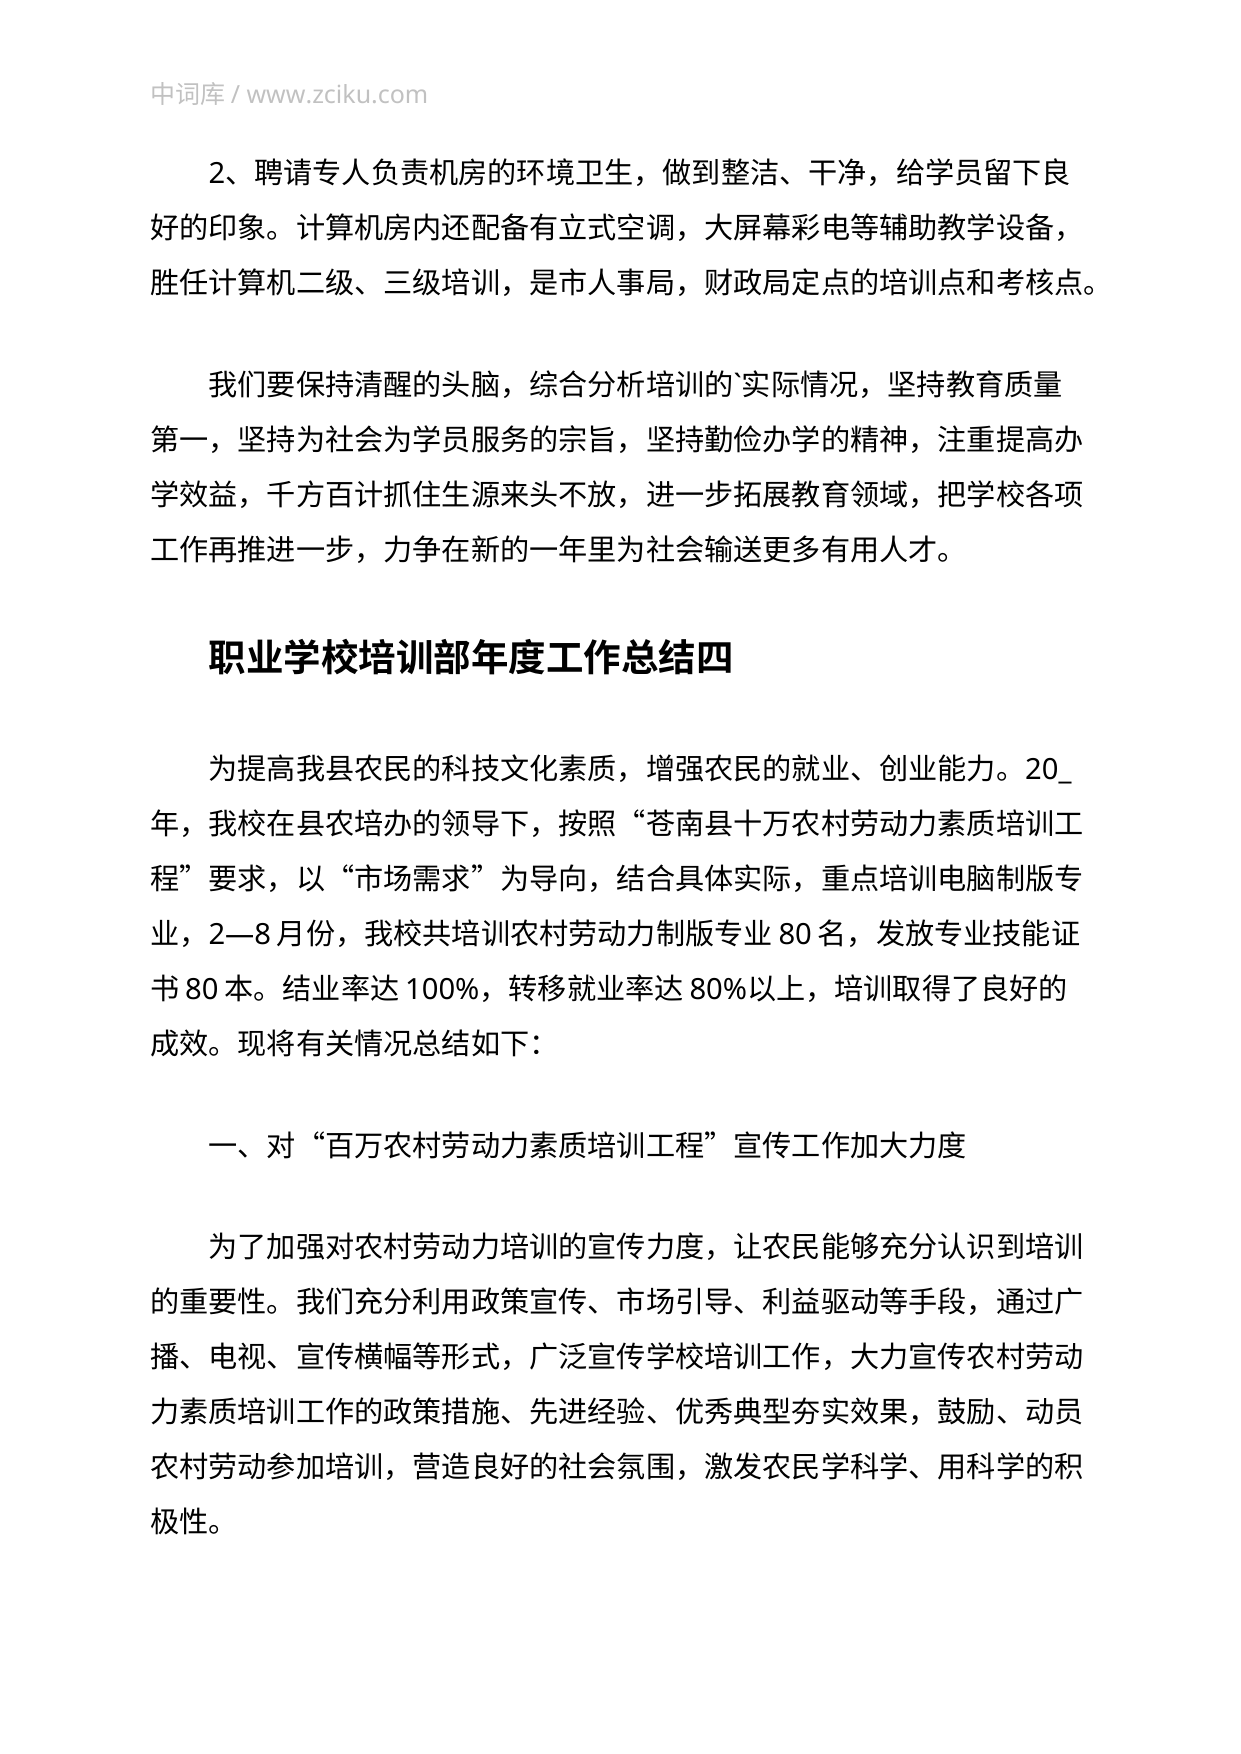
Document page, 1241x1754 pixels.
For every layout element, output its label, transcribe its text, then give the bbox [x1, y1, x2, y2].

text 一、对“百万农村劳动力素质培训工程”宣传工作加大力度 [150, 1122, 1090, 1164]
text 2、聘请专人负责机房的环境卫生，做到整洁、干净，给学员留下良好的印象。计算机房内还配备有立式空调，大屏幕彩电等辅助教学设备，胜任计算机二级、三级培训，是市人事局，财政局定点的培训点和考核点。 [150, 150, 1090, 302]
text 职业学校培训部年度工作总结四 [150, 628, 1090, 682]
text 为了加强对农村劳动力培训的宣传力度，让农民能够充分认识到培训的重要性。我们充分利用政策宣传、市场引导、利益驱动等手段，通过广播、电视、宣传横幅等形式，广泛宣传学校培训工作，大力宣传农村劳动力素质培训工作的政策措施、先进经验、优秀典型夯实效果，鼓励、动员农村劳动参加培训，营造良好的社会氛围，激发农民学科学、用科学的积极性。 [150, 1224, 1090, 1541]
text 为提高我县农民的科技文化素质，增强农民的就业、创业能力。20_年，我校在县农培办的领导下，按照“苍南县十万农村劳动力素质培训工程”要求，以“市场需求”为导向，结合具体实际，重点培训电脑制版专业，2―8月份，我校共培训农村劳动力制版专业80名，发放专业技能证书80本。结业率达100%，转移就业率达80%以上，培训取得了良好的成效。现将有关情况总结如下： [150, 746, 1090, 1063]
text 我们要保持清醒的头脑，综合分析培训的`实际情况，坚持教育质量第一，坚持为社会为学员服务的宗旨，坚持勤俭办学的精神，注重提高办学效益，千方百计抓住生源来头不放，进一步拓展教育领域，把学校各项工作再推进一步，力争在新的一年里为社会输送更多有用人才。 [150, 362, 1090, 569]
